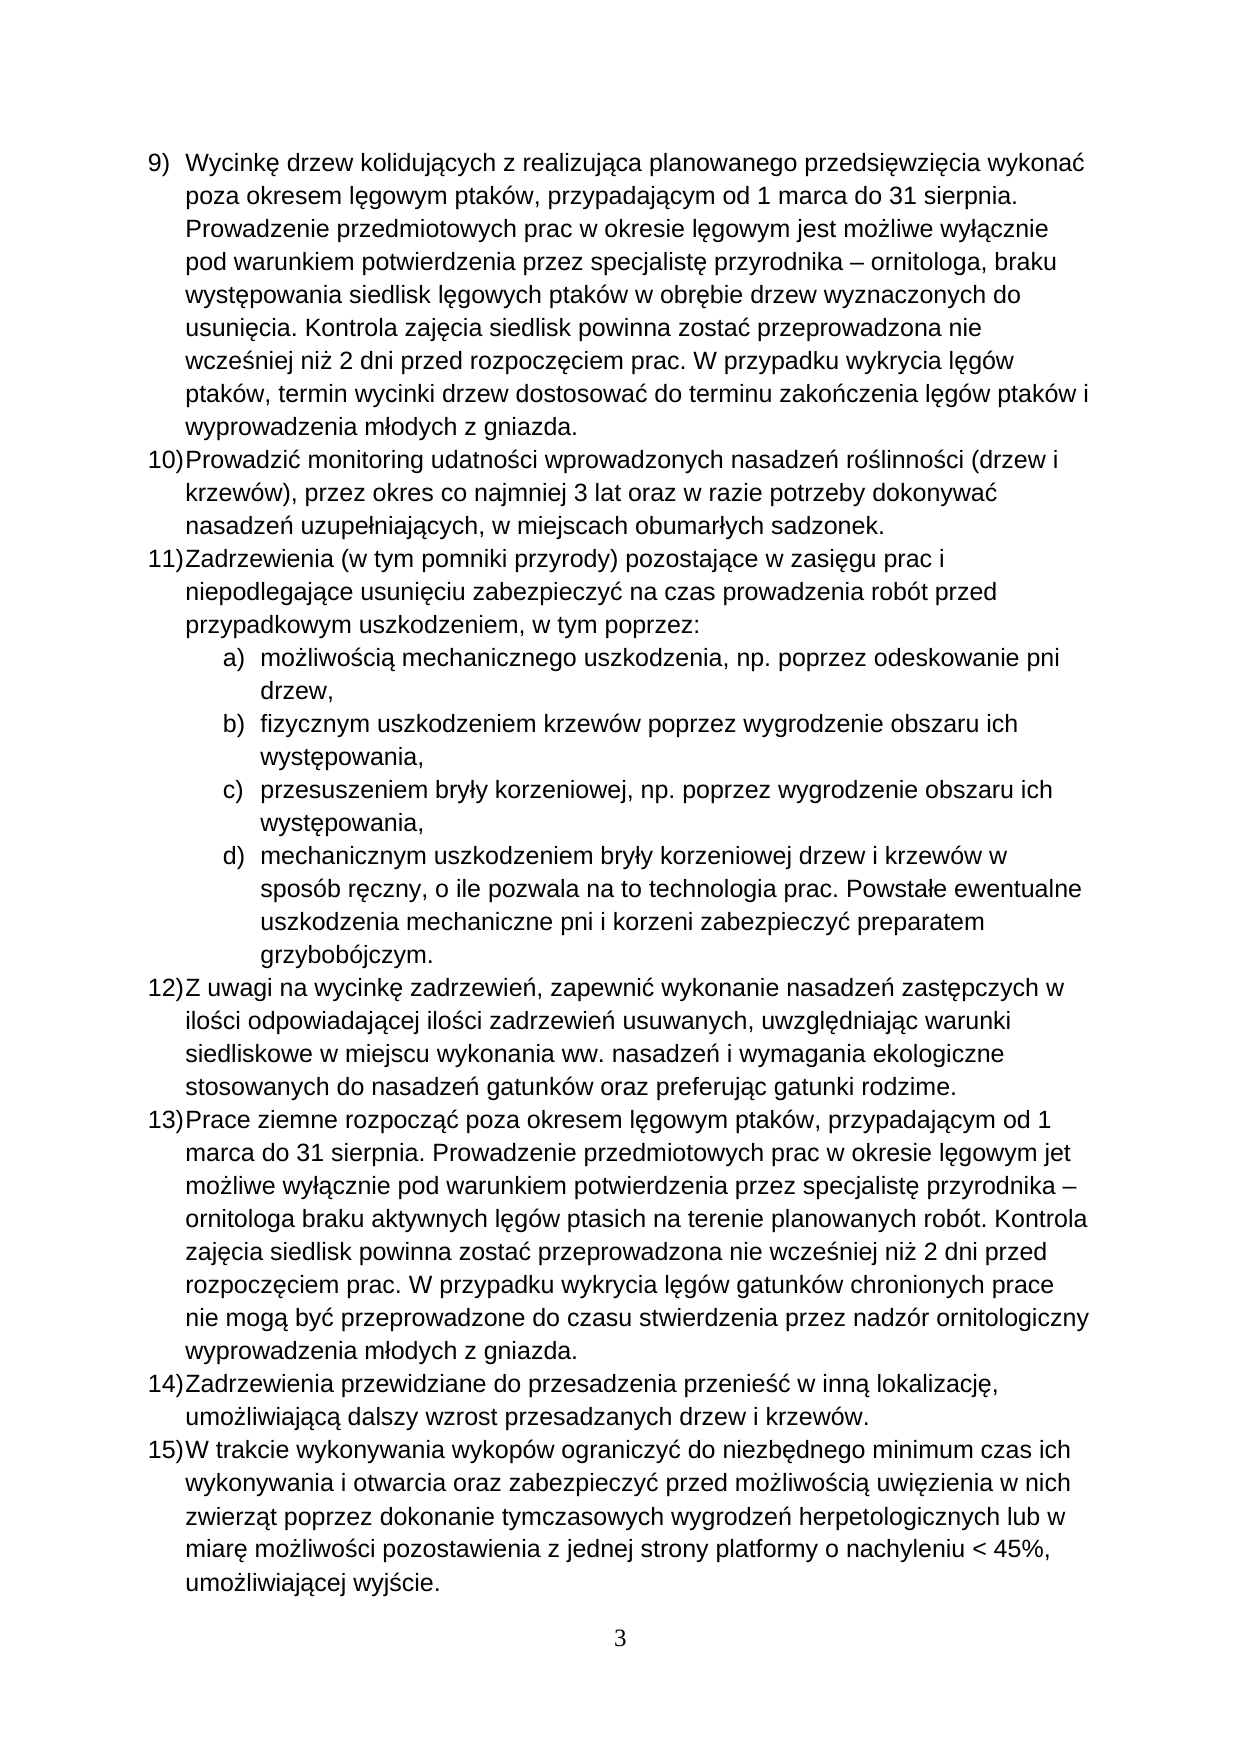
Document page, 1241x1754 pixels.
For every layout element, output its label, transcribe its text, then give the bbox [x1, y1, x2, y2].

list Zadrzewienia (w tym pomniki przyrody) pozostające w zasięgu prac i niepodlegające usunięciu zabezpieczyć na czas prowadzenia robót przed przypadkowym uszkodzeniem, w tym poprzez: [148, 544, 1093, 639]
list Prace ziemne rozpocząć poza okresem lęgowym ptaków, przypadającym od 1 marca do 31 sierpnia. Prowadzenie przedmiotowych prac w okresie lęgowym jet możliwe wyłącznie pod warunkiem potwierdzenia przez specjalistę przyrodnika – ornitologa braku aktywnych lęgów ptasich na terenie planowanych robót. Kontrola zajęcia siedlisk powinna zostać przeprowadzona nie wcześniej niż 2 dni przed rozpoczęciem prac. W przypadku wykrycia lęgów gatunków chronionych prace nie mogą być przeprowadzone do czasu stwierdzenia przez nadzór ornitologiczny wyprowadzenia młodych z gniazda. [148, 1105, 1093, 1365]
list Zadrzewienia przewidziane do przesadzenia przenieść w inną lokalizację, umożliwiającą dalszy wzrost przesadzanych drzew i krzewów. [148, 1369, 1093, 1431]
list fizycznym uszkodzeniem krzewów poprzez wygrodzenie obszaru ich występowania, [223, 709, 1093, 771]
list przesuszeniem bryły korzeniowej, np. poprzez wygrodzenie obszaru ich występowania, [223, 775, 1093, 837]
list możliwością mechanicznego uszkodzenia, np. poprzez odeskowanie pni drzew, [223, 643, 1093, 705]
list Wycinkę drzew kolidujących z realizująca planowanego przedsięwzięcia wykonać poza okresem lęgowym ptaków, przypadającym od 1 marca do 31 sierpnia. Prowadzenie przedmiotowych prac w okresie lęgowym jest możliwe wyłącznie pod warunkiem potwierdzenia przez specjalistę przyrodnika – ornitologa, braku występowania siedlisk lęgowych ptaków w obrębie drzew wyznaczonych do usunięcia. Kontrola zajęcia siedlisk powinna zostać przeprowadzona nie wcześniej niż 2 dni przed rozpoczęciem prac. W przypadku wykrycia lęgów ptaków, termin wycinki drzew dostosować do terminu zakończenia lęgów ptaków i wyprowadzenia młodych z gniazda. [148, 148, 1093, 441]
list Z uwagi na wycinkę zadrzewień, zapewnić wykonanie nasadzeń zastępczych w ilości odpowiadającej ilości zadrzewień usuwanych, uwzględniając warunki siedliskowe w miejscu wykonania ww. nasadzeń i wymagania ekologiczne stosowanych do nasadzeń gatunków oraz preferując gatunki rodzime. [148, 973, 1093, 1101]
list mechanicznym uszkodzeniem bryły korzeniowej drzew i krzewów w sposób ręczny, o ile pozwala na to technologia prac. Powstałe ewentualne uszkodzenia mechaniczne pni i korzeni zabezpieczyć preparatem grzybobójczym. [223, 841, 1093, 969]
list W trakcie wykonywania wykopów ograniczyć do niezbędnego minimum czas ich wykonywania i otwarcia oraz zabezpieczyć przed możliwością uwięzienia w nich zwierząt poprzez dokonanie tymczasowych wygrodzeń herpetologicznych lub w miarę możliwości pozostawienia z jednej strony platformy o nachyleniu < 45%, umożliwiającej wyjście. [148, 1435, 1093, 1596]
list Prowadzić monitoring udatności wprowadzonych nasadzeń roślinności (drzew i krzewów), przez okres co najmniej 3 lat oraz w razie potrzeby dokonywać nasadzeń uzupełniających, w miejscach obumarłych sadzonek. [148, 445, 1093, 539]
